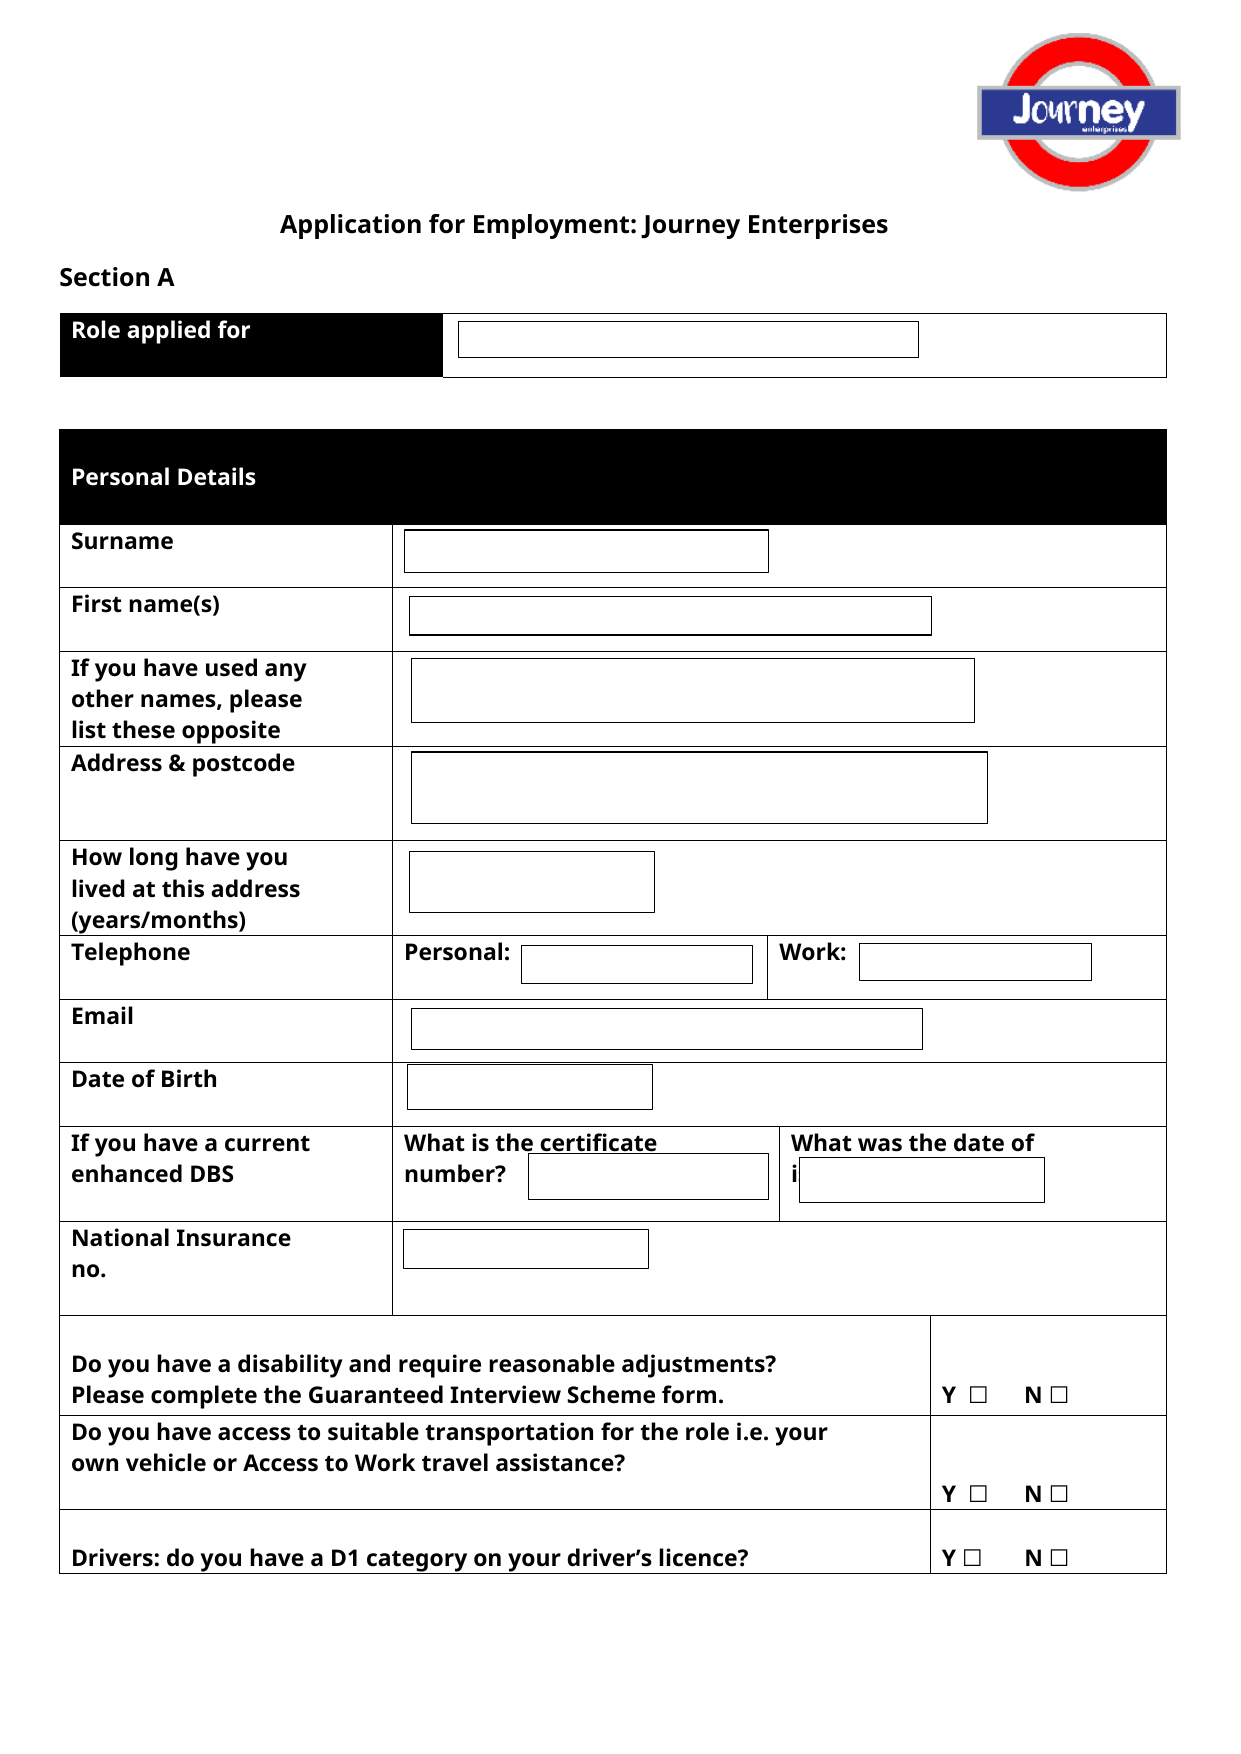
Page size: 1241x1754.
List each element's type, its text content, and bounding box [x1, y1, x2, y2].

table_cell What was the date of issue? [780, 1127, 1166, 1221]
table_cell Y N [931, 1416, 1166, 1509]
table_cell Y N [931, 1510, 1166, 1573]
table_cell What is the certificate number? [393, 1127, 779, 1221]
table_cell Do you have a disability and require reasonable adjustments? Please complete the Guaranteed Interview Scheme form. [60, 1316, 930, 1414]
table_cell National Insurance no. [60, 1222, 392, 1315]
table_cell Surname [60, 525, 392, 587]
table_cell [393, 588, 1166, 651]
table_cell How long have you lived at this address (years/months) [60, 841, 392, 935]
table_cell Telephone [60, 936, 392, 999]
table_cell First name(s) [60, 588, 392, 651]
table_cell Address & postcode [60, 747, 392, 840]
table_cell Drivers: do you have a D1 category on your driver’s licence? [60, 1510, 930, 1573]
table_header [444, 314, 1166, 377]
table_cell Email [60, 1000, 392, 1062]
table_cell [393, 1000, 1166, 1062]
table_cell Do you have access to suitable transportation for the role i.e. your own vehicle or Access to Work travel assistance? [60, 1416, 930, 1509]
table_cell [393, 525, 1166, 587]
text Section A [59, 260, 1110, 294]
table_cell Personal: [393, 936, 767, 999]
table_header Role applied for [60, 314, 443, 377]
picture [955, 32, 1187, 192]
table_cell Date of Birth [60, 1063, 392, 1126]
table_cell [393, 747, 1166, 840]
table_cell If you have used any other names, please list these opposite [60, 652, 392, 746]
table_cell Work: [768, 936, 1166, 999]
table_cell [393, 652, 1166, 746]
table_cell [393, 841, 1166, 935]
text Application for Employment: Journey Enterprises [59, 206, 1110, 241]
table_cell If you have a current enhanced DBS [60, 1127, 392, 1221]
table_cell [393, 1063, 1166, 1126]
table_cell [393, 1222, 1166, 1315]
table_cell Y N [931, 1316, 1166, 1414]
table_header Personal Details [60, 430, 1166, 524]
